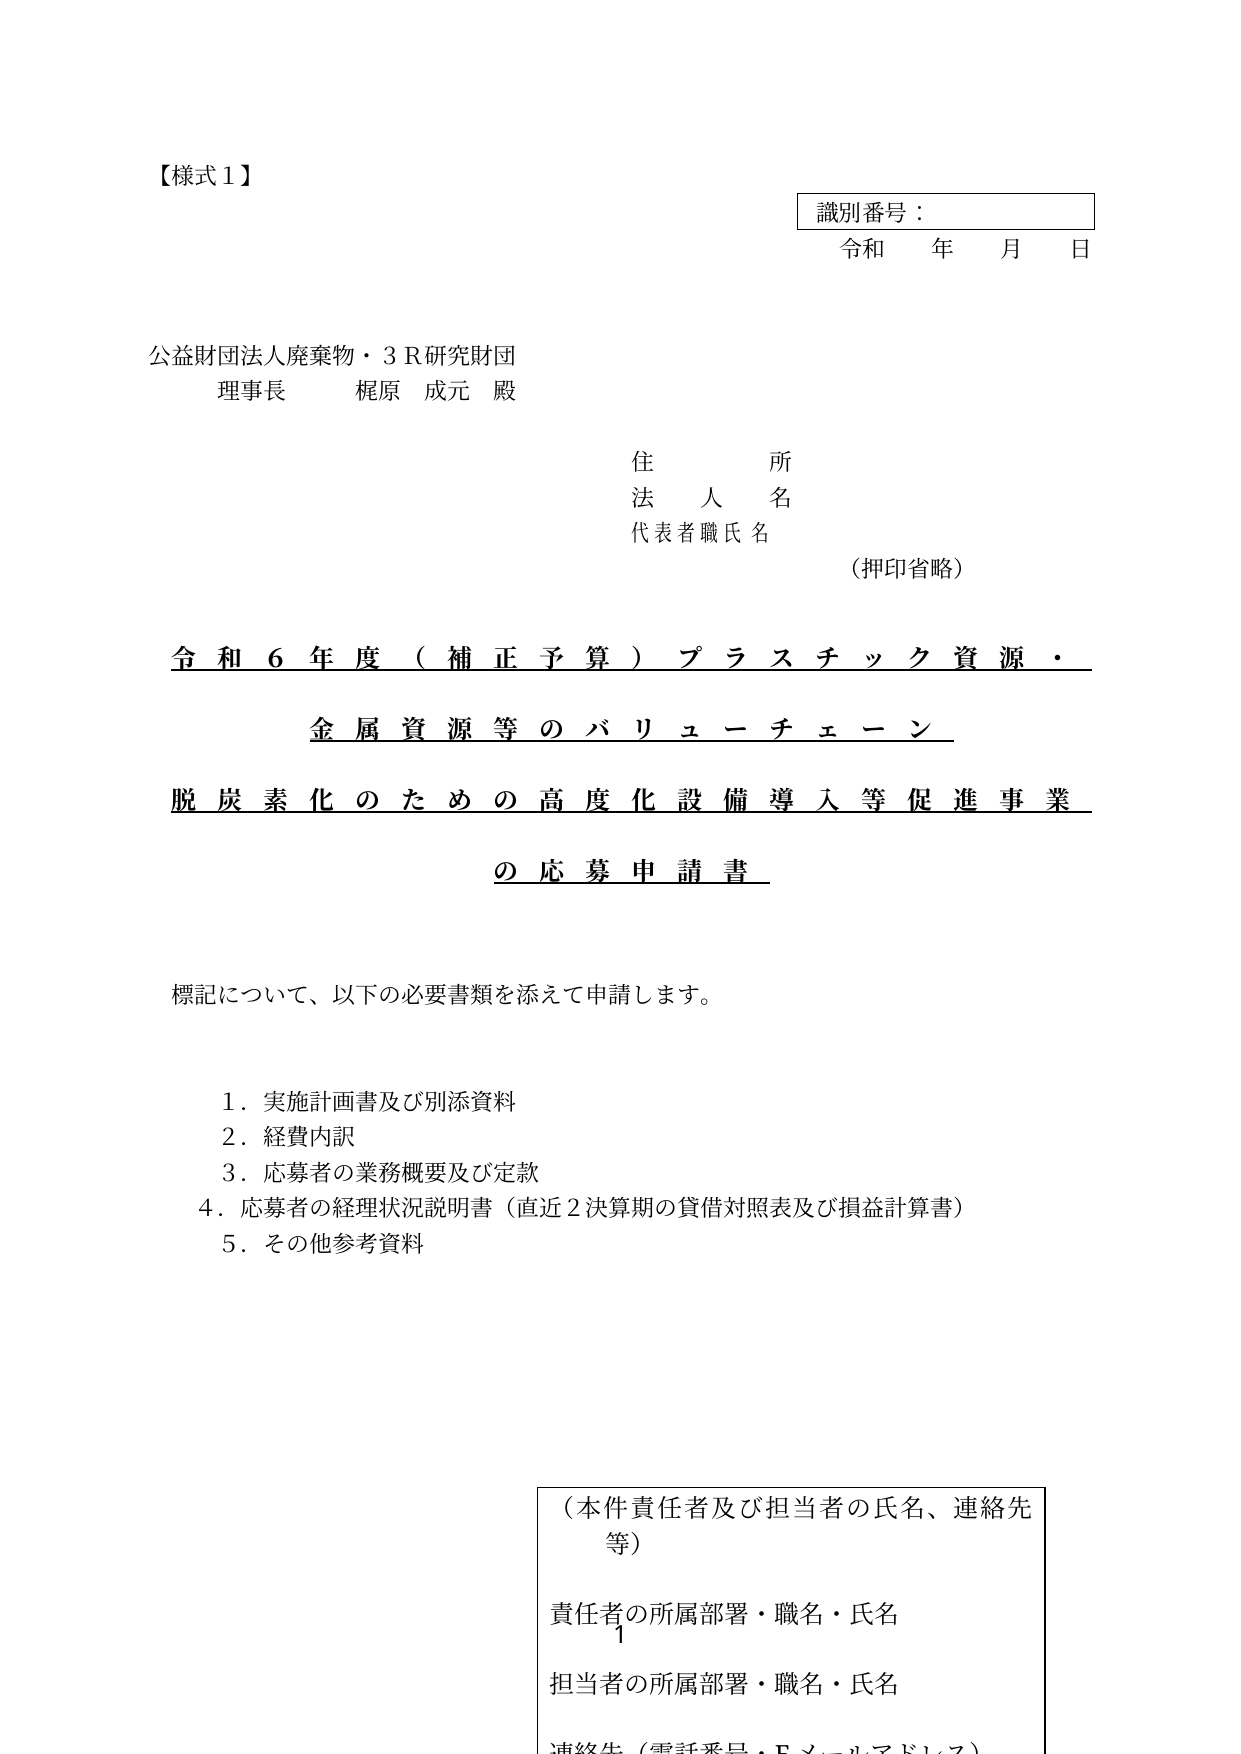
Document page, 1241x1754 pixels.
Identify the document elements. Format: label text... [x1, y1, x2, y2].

text 令和６年度（補正予算）プラスチック資源・金属資源等のバリューチェーン [171, 671, 1092, 763]
table_header 識別番号： [798, 194, 1094, 229]
text 代表者職氏名 [148, 514, 1039, 550]
text 脱炭素化のための高度化設備導入等促進事業の応募申請書 [171, 813, 1092, 905]
text １．実施計画書及び別添資料 [198, 1082, 1092, 1118]
text ４．応募者の経理状況説明書（直近２決算期の貸借対照表及び損益計算書） [194, 1189, 1092, 1224]
text ３．応募者の業務概要及び定款 [198, 1153, 1092, 1189]
text 公益財団法人廃棄物・３Ｒ研究財団 [148, 337, 1092, 372]
text ２．経費内訳 [198, 1118, 1092, 1153]
text 令和 年 月 日 [148, 230, 1092, 266]
text 理事長 梶原 成元 殿 [148, 372, 1092, 408]
text 脱炭素化のための高度化設備導入等促進事業の応募申請書 [171, 763, 1092, 811]
text 法 人 名 [148, 479, 1000, 514]
text ５．その他参考資料 [198, 1224, 1092, 1260]
text 住 所 [148, 443, 1000, 479]
text 標記について、以下の必要書類を添えて申請します。 [148, 976, 1092, 1011]
text （押印省略） [148, 550, 1092, 585]
text 【様式１】 [148, 157, 1092, 192]
text 令和６年度（補正予算）プラスチック資源・金属資源等のバリューチェーン [171, 621, 1092, 669]
